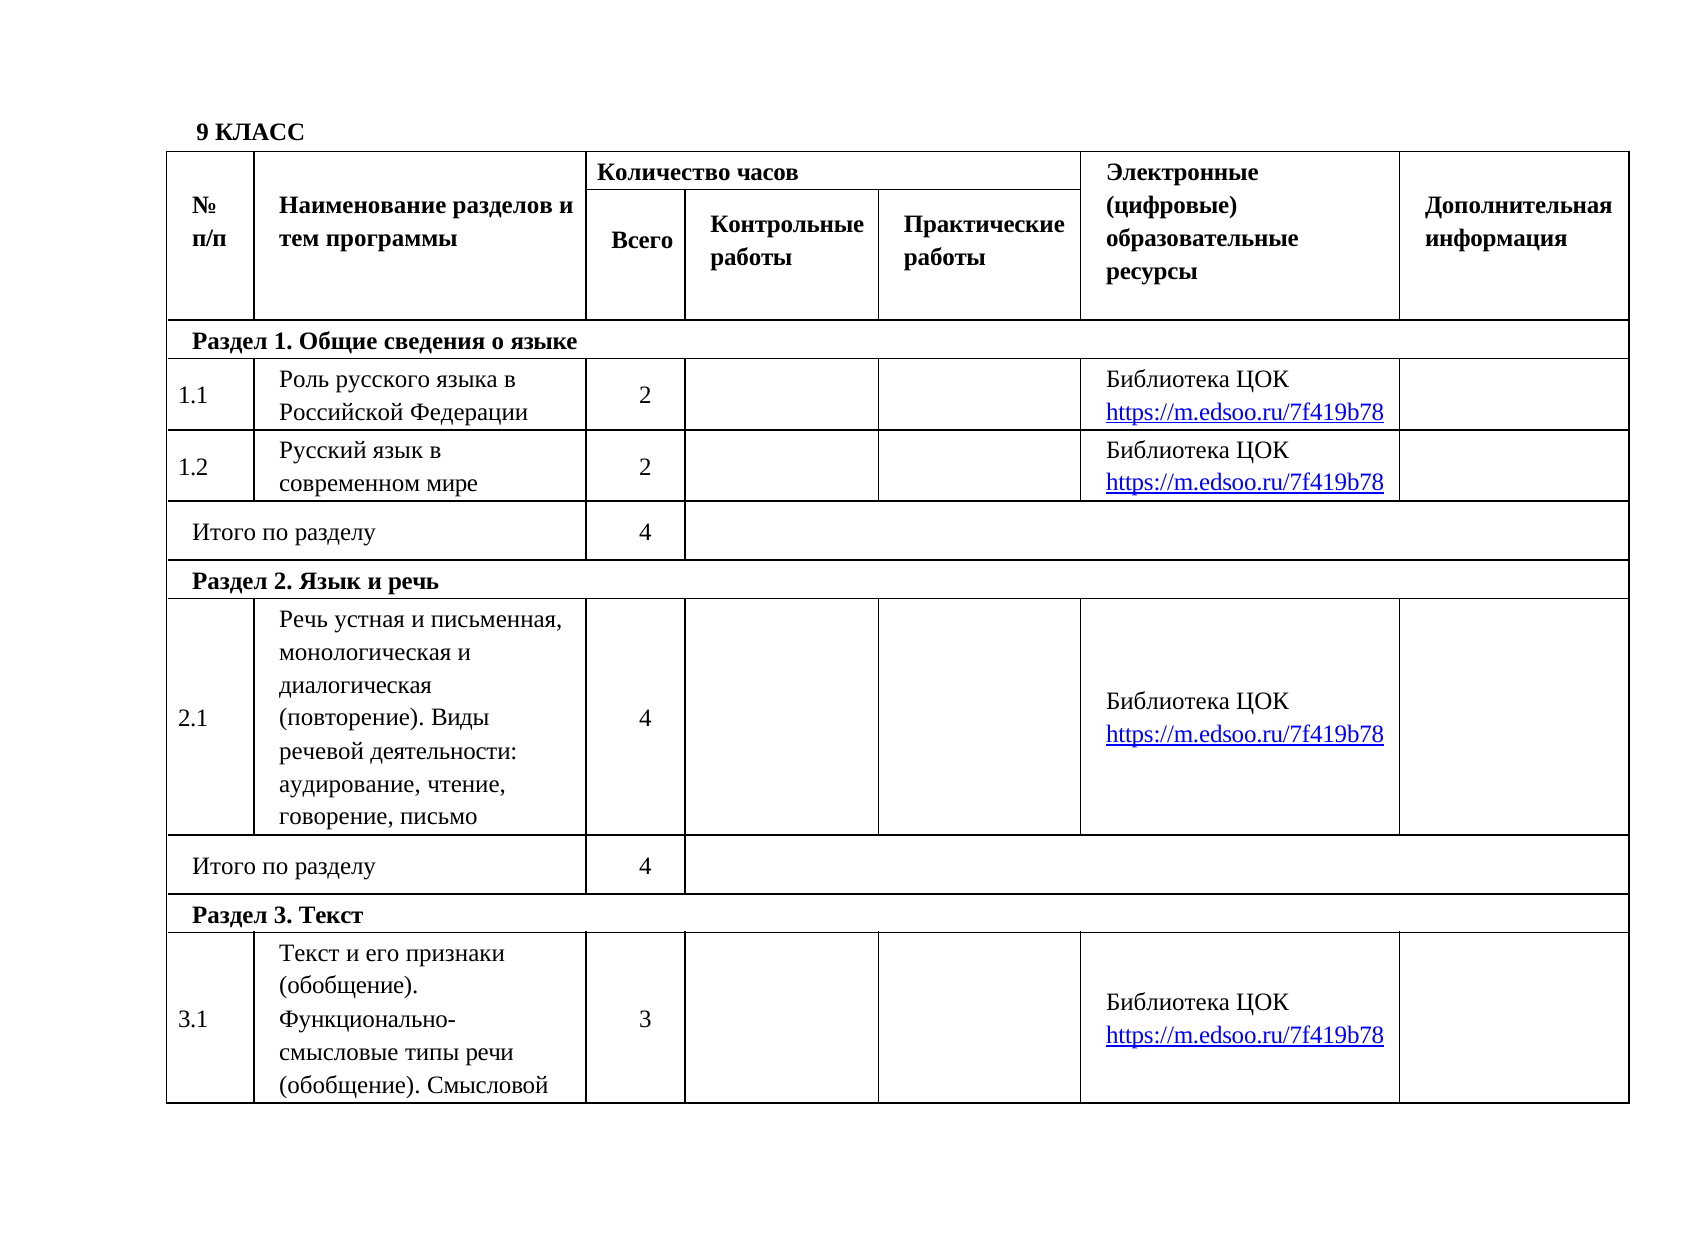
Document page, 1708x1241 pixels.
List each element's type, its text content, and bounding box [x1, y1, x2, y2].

table_cell [879, 933, 1080, 1102]
table_cell [879, 431, 1080, 500]
table_cell [686, 431, 878, 500]
table_header Количество часов [587, 152, 1080, 189]
table_cell Раздел 1. Общие сведения о языке [167, 320, 1628, 358]
table_cell [686, 502, 1628, 559]
table_cell 4 [587, 599, 684, 834]
table_header № п/п [167, 152, 253, 319]
table_cell Практические работы [879, 190, 1080, 319]
table_cell 2 [587, 359, 684, 429]
table_cell Библиотека ЦОК https://m.edsoo.ru/7f419b78 [1081, 359, 1399, 429]
table_cell 2 [587, 431, 684, 500]
table_cell Русский язык в современном мире [255, 431, 585, 500]
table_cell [1081, 933, 1399, 1102]
table_cell [1400, 599, 1628, 834]
table_cell Контрольные работы [686, 190, 878, 319]
table_cell [1400, 431, 1628, 500]
table_cell Речь устная и письменная, монологическая и диалогическая (повторение). Виды речевой деятельности: аудирование, чтение, говорение, письмо [255, 599, 585, 834]
table_cell 3.1 [167, 933, 253, 1102]
table_cell [879, 359, 1080, 429]
table_header Электронные (цифровые) образовательные ресурсы [1081, 152, 1399, 319]
table_cell [1400, 933, 1628, 1102]
table_cell 3 [587, 933, 684, 1102]
table_cell [686, 599, 878, 834]
table_cell [686, 359, 878, 429]
table_header Дополнительная информация [1400, 152, 1628, 319]
table_cell Раздел 3. Текст [167, 894, 1628, 931]
table_header Наименование разделов и тем программы [255, 152, 585, 319]
table_cell Итого по разделу [167, 835, 585, 893]
table_cell Итого по разделу [167, 501, 585, 559]
table_cell 2.1 [167, 599, 253, 834]
table_cell Текст и его признаки (обобщение). Функционально- смысловые типы речи (обобщение). Смысловой [255, 933, 585, 1102]
table_cell [879, 599, 1080, 834]
table_cell Раздел 2. Язык и речь [167, 560, 1628, 597]
table_cell [686, 836, 1628, 893]
table_cell 1.2 [167, 430, 253, 500]
table_cell Роль русского языка в Российской Федерации [255, 359, 585, 429]
table_cell 4 [587, 502, 684, 559]
table_cell Всего [587, 190, 684, 319]
table_cell [1400, 359, 1628, 429]
table_cell Библиотека ЦОК https://m.edsoo.ru/7f419b78 [1081, 599, 1399, 834]
table_cell 1.1 [167, 359, 253, 429]
table_cell Библиотека ЦОК https://m.edsoo.ru/7f419b78 [1081, 431, 1399, 500]
table_cell [686, 933, 878, 1102]
text 9 КЛАСС [196, 117, 1633, 146]
table_cell 4 [587, 836, 684, 893]
